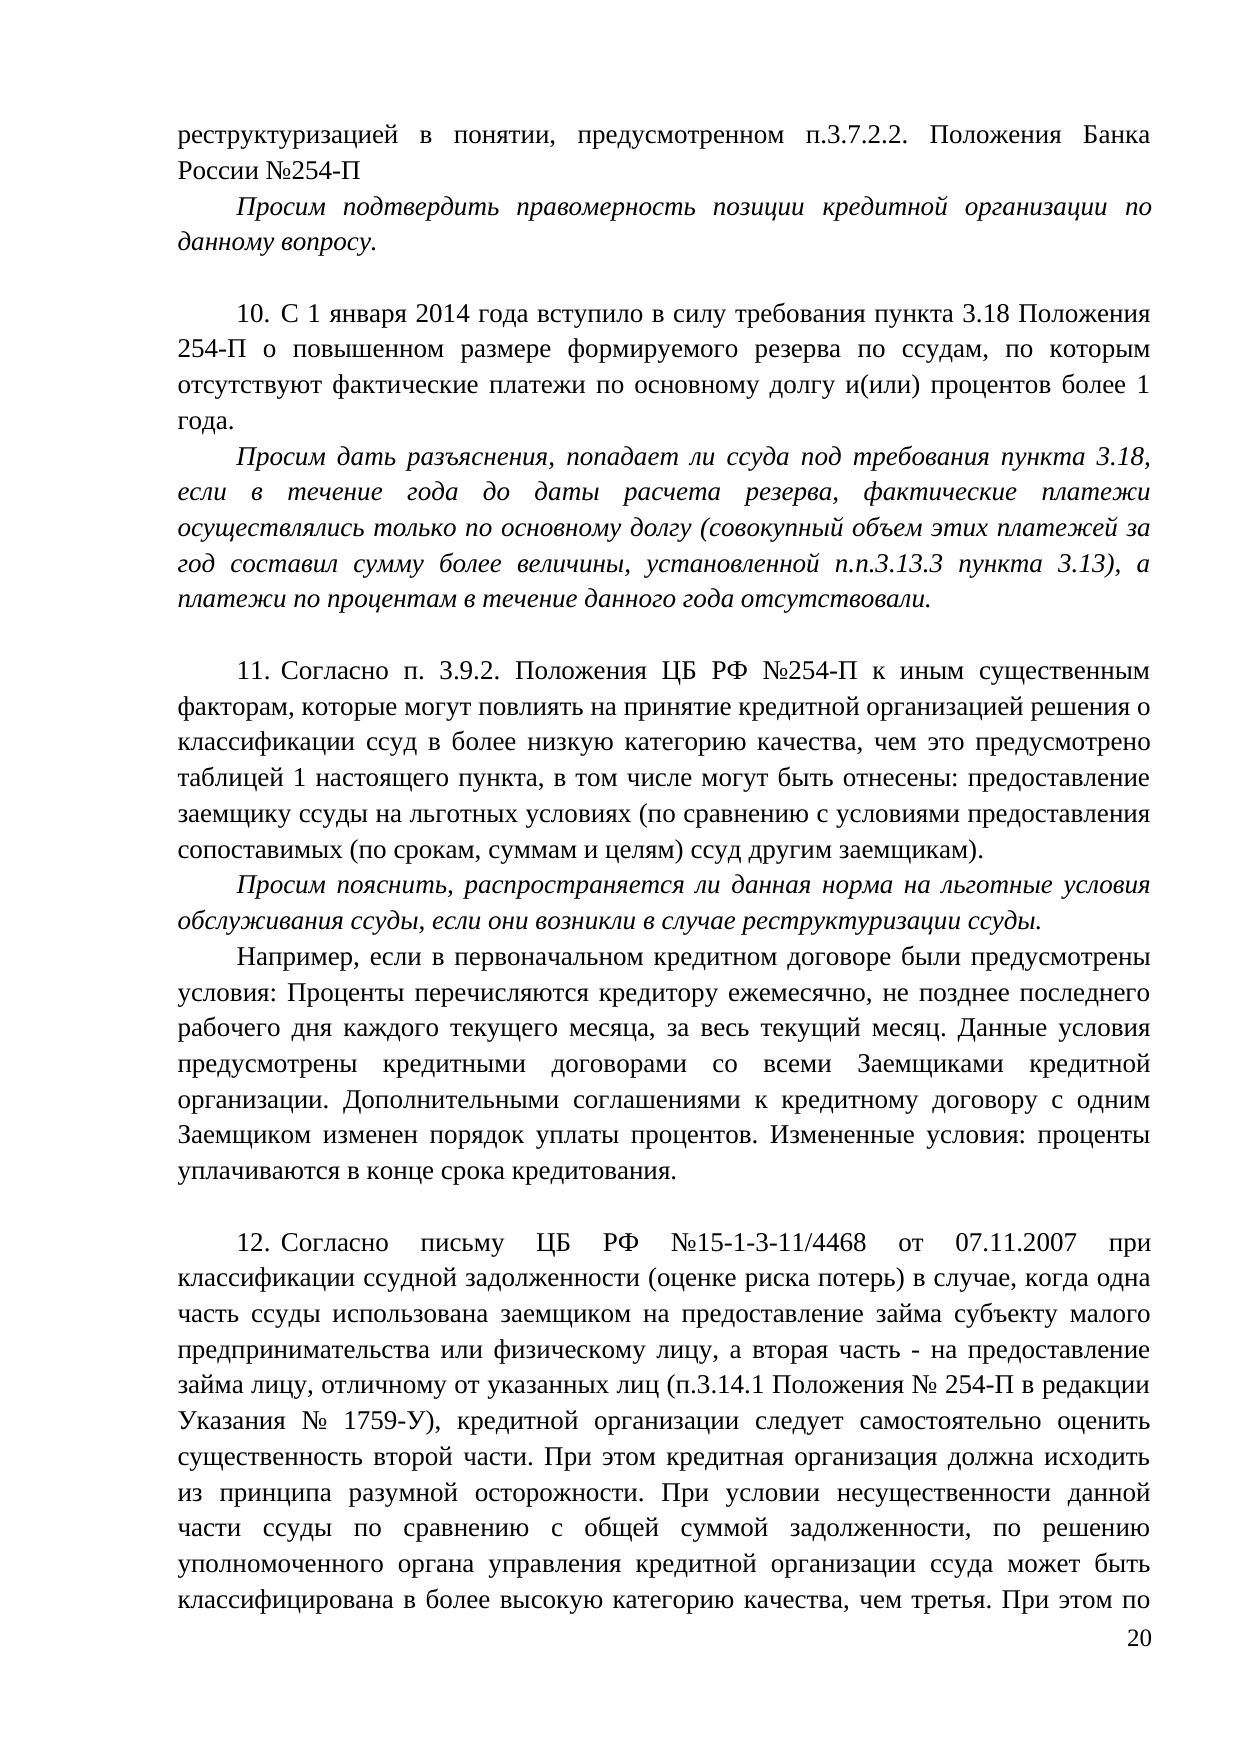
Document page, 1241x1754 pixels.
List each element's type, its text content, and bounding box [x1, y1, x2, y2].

text Просим пояснить, распространяется ли данная норма на льготные условия обслуживания ссуды, если они возникли в случае реструктуризации ссуды. [177, 868, 1152, 935]
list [177, 118, 1152, 185]
list Просим дать разъяснения, попадает ли ссуда под требования пункта 3.18, если в течение года до даты расчета резерва, фактические платежи осуществлялись только по основному долгу (совокупный объем этих платежей за год составил сумму более величины, установленной п.п.3.13.3 пункта 3.13), а платежи по процентам в течение данного года отсутствовали. [177, 440, 1152, 614]
list Согласно п. 3.9.2. Положения ЦБ РФ №254-П к иным существенным факторам, которые могут повлиять на принятие кредитной организацией решения о классификации ссуд в более низкую категорию качества, чем это предусмотрено таблицей 1 настоящего пункта, в том числе могут быть отнесены: предоставление заемщику ссуды на льготных условиях (по сравнению с условиями предоставления сопоставимых (по срокам, суммам и целям) ссуд другим заемщикам). [177, 654, 1152, 864]
list Просим подтвердить правомерность позиции кредитной организации по данному вопросу. [177, 189, 1152, 256]
list С 1 января 2014 года вступило в силу требования пункта 3.18 Положения 254-П о повышенном размере формируемого резерва по ссудам, по которым отсутствуют фактические платежи по основному долгу и(или) процентов более 1 года. [177, 297, 1152, 435]
text Например, если в первоначальном кредитном договоре были предусмотрены условия: Проценты перечисляются кредитору ежемесячно, не позднее последнего рабочего дня каждого текущего месяца, за весь текущий месяц. Данные условия предусмотрены кредитными договорами со всеми Заемщиками кредитной организации. Дополнительными соглашениями к кредитному договору с одним Заемщиком изменен порядок уплаты процентов. Измененные условия: проценты уплачиваются в конце срока кредитования. [177, 940, 1152, 1185]
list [177, 1226, 1152, 1614]
